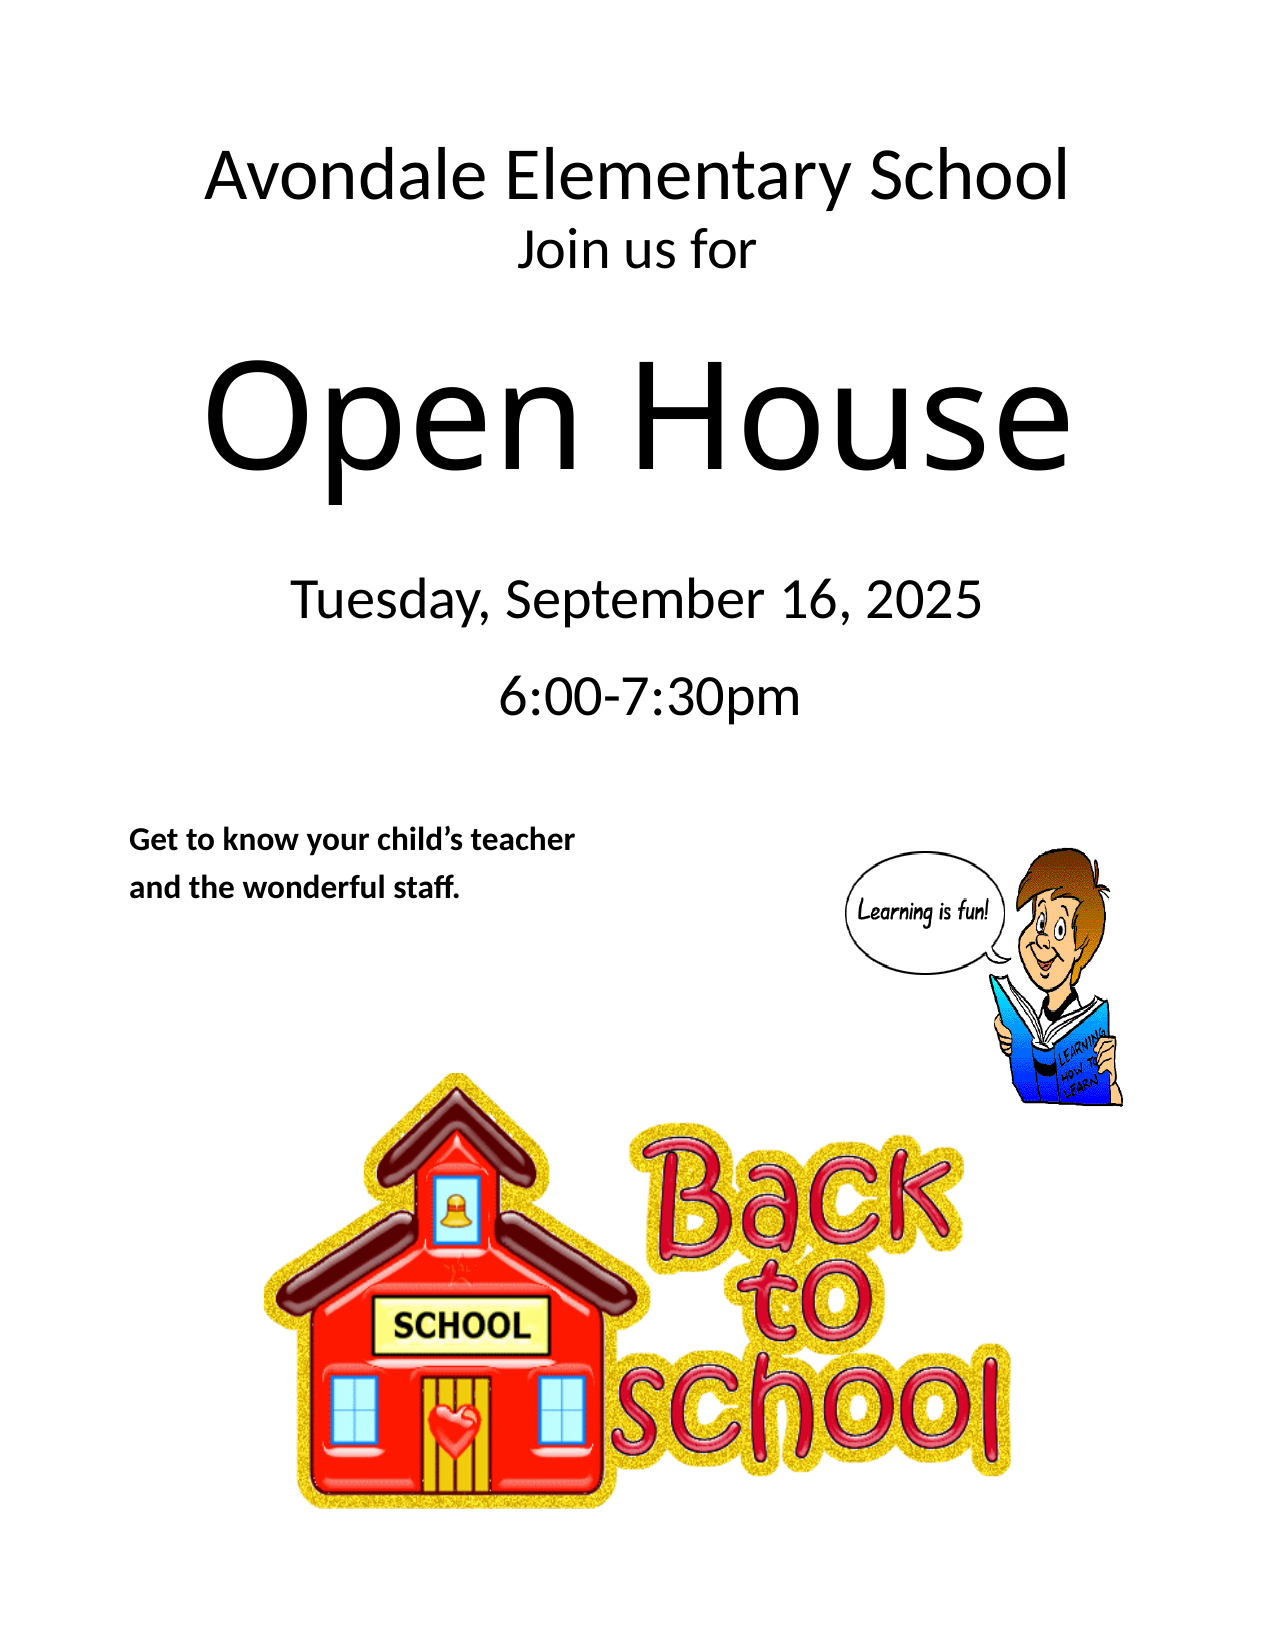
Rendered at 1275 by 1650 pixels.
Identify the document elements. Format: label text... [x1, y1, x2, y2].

text Tuesday, September 16, 2025 [150, 562, 1125, 633]
picture [263, 843, 1125, 1509]
text Open House [150, 309, 1125, 513]
text 6:00-7:30pm [150, 659, 1125, 730]
text Join us for [150, 212, 1125, 283]
text Avondale Elementary School [150, 150, 1125, 212]
